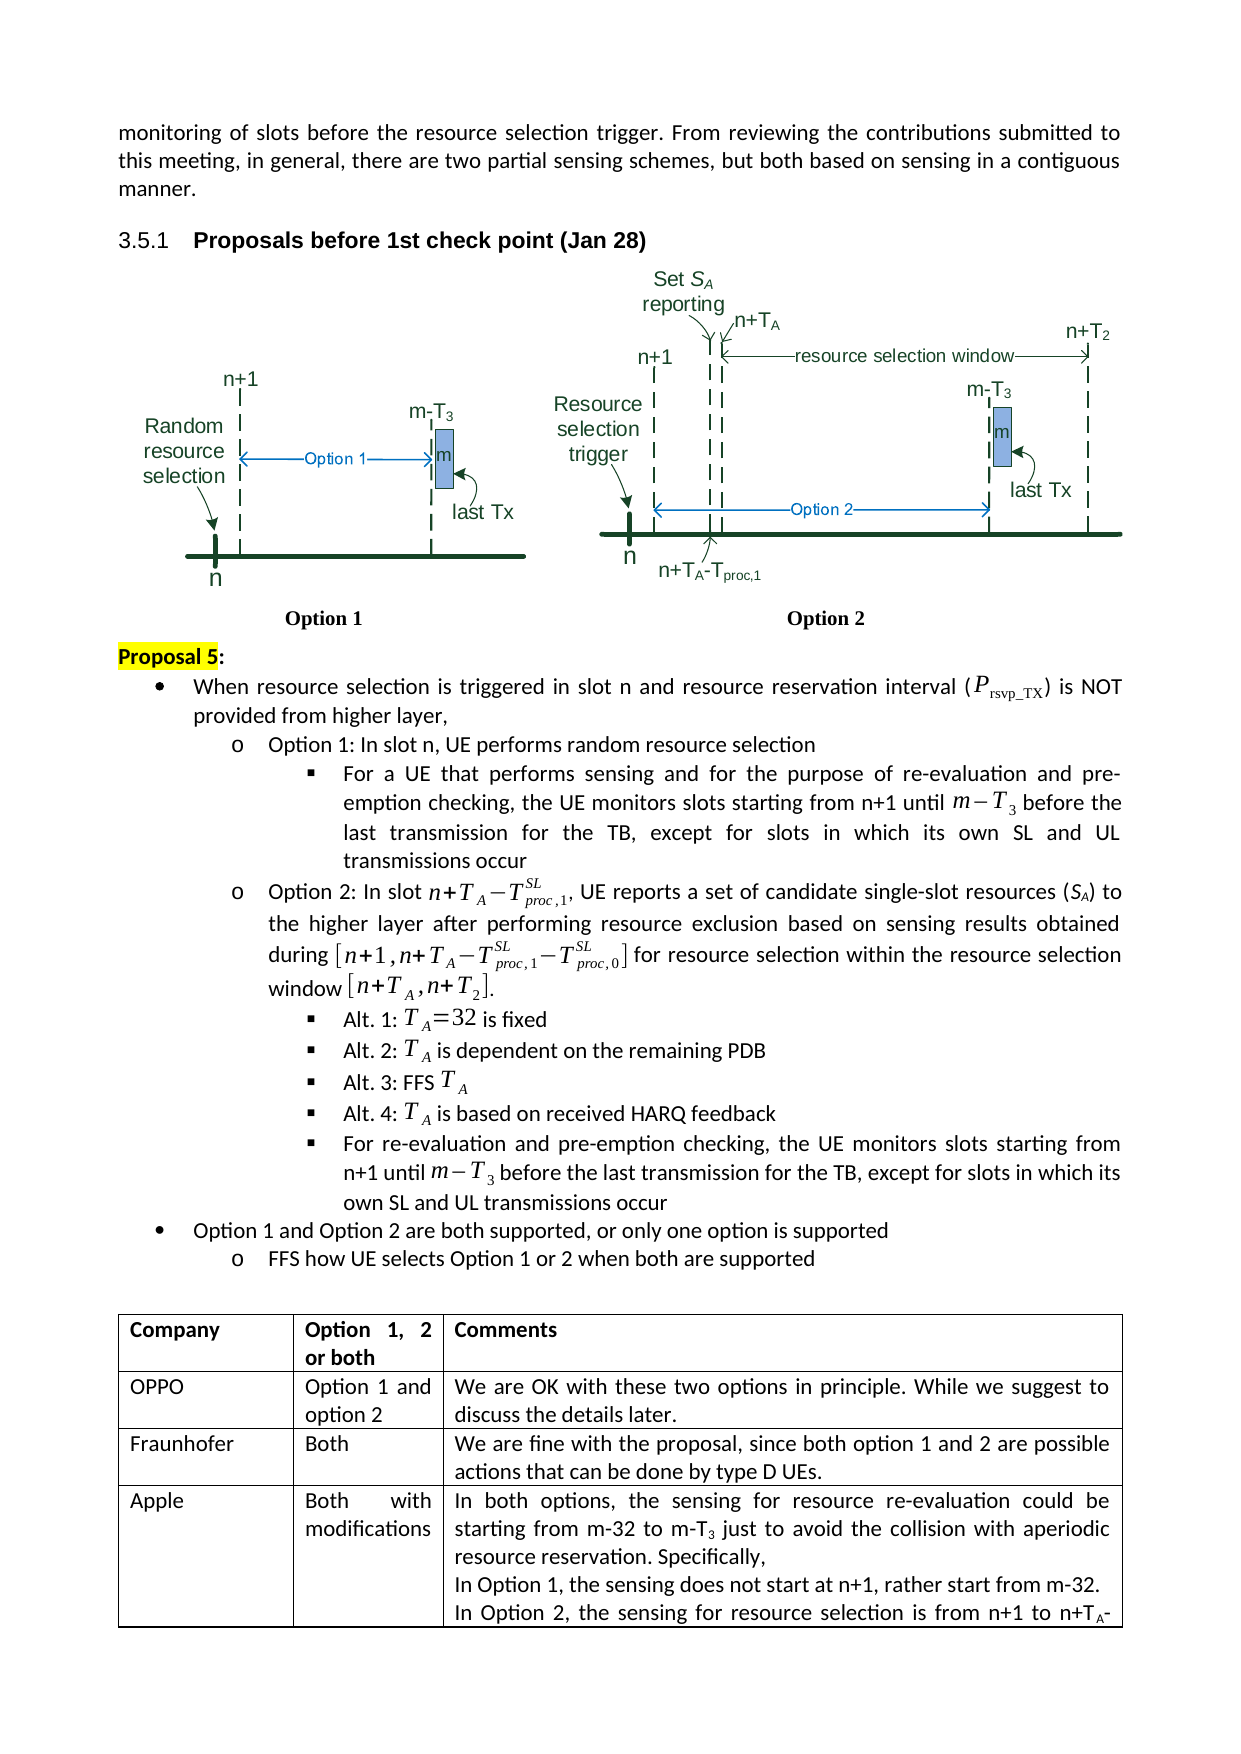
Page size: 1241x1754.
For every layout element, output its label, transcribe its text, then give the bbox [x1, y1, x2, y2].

subtitle Proposals before 1st check point (Jan 28) [118, 227, 1122, 253]
list Alt. 1: is fixed [306, 1003, 1122, 1035]
table_header Option 1 [118, 260, 529, 642]
table_header Option 1, 2 or both [294, 1315, 443, 1371]
table_cell Fraunhofer [119, 1429, 293, 1485]
list Alt. 3: FFS [306, 1066, 1122, 1097]
list Alt. 4: is based on received HARQ feedback [306, 1097, 1122, 1129]
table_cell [294, 1486, 443, 1626]
table_cell We are fine with the proposal, since both option 1 and 2 are possible actions that can be done by type D UEs. [444, 1429, 1122, 1485]
list For a UE that performs sensing and for the purpose of re-evaluation and pre-emption checking, the UE monitors slots starting from n+1 until before the last transmission for the TB, except for slots in which its own SL and UL transmissions occur [306, 759, 1122, 874]
list Alt. 2: is dependent on the remaining PDB [306, 1035, 1122, 1066]
table_cell OPPO [119, 1372, 293, 1428]
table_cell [444, 1486, 1122, 1626]
list FFS how UE selects Option 1 or 2 when both are supported [231, 1244, 1122, 1273]
table_cell Option 1 and option 2 [294, 1372, 443, 1428]
list Option 1: In slot n, UE performs random resource selection [231, 730, 1122, 759]
list When resource selection is triggered in slot n and resource reservation interval () is NOT provided from higher layer, [156, 670, 1122, 730]
table_cell We are OK with these two options in principle. While we suggest to discuss the details later. [444, 1372, 1122, 1428]
table_header Option 2 [529, 260, 1122, 642]
text Proposal 5: [218, 642, 1122, 670]
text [118, 118, 1122, 202]
table_header Comments [444, 1315, 1122, 1371]
list Option 1 and Option 2 are both supported, or only one option is supported [156, 1216, 1122, 1244]
table_cell Apple [119, 1486, 293, 1626]
table_cell Both [294, 1429, 443, 1485]
table_header Company [119, 1315, 293, 1371]
list Option 2: In slot , UE reports a set of candidate single-slot resources (SA) to the higher layer after performing resource exclusion based on sensing results obtained during for resource selection within the resource selection window . [231, 874, 1122, 1003]
list For re-evaluation and pre-emption checking, the UE monitors slots starting from n+1 until before the last transmission for the TB, except for slots in which its own SL and UL transmissions occur [306, 1129, 1122, 1216]
